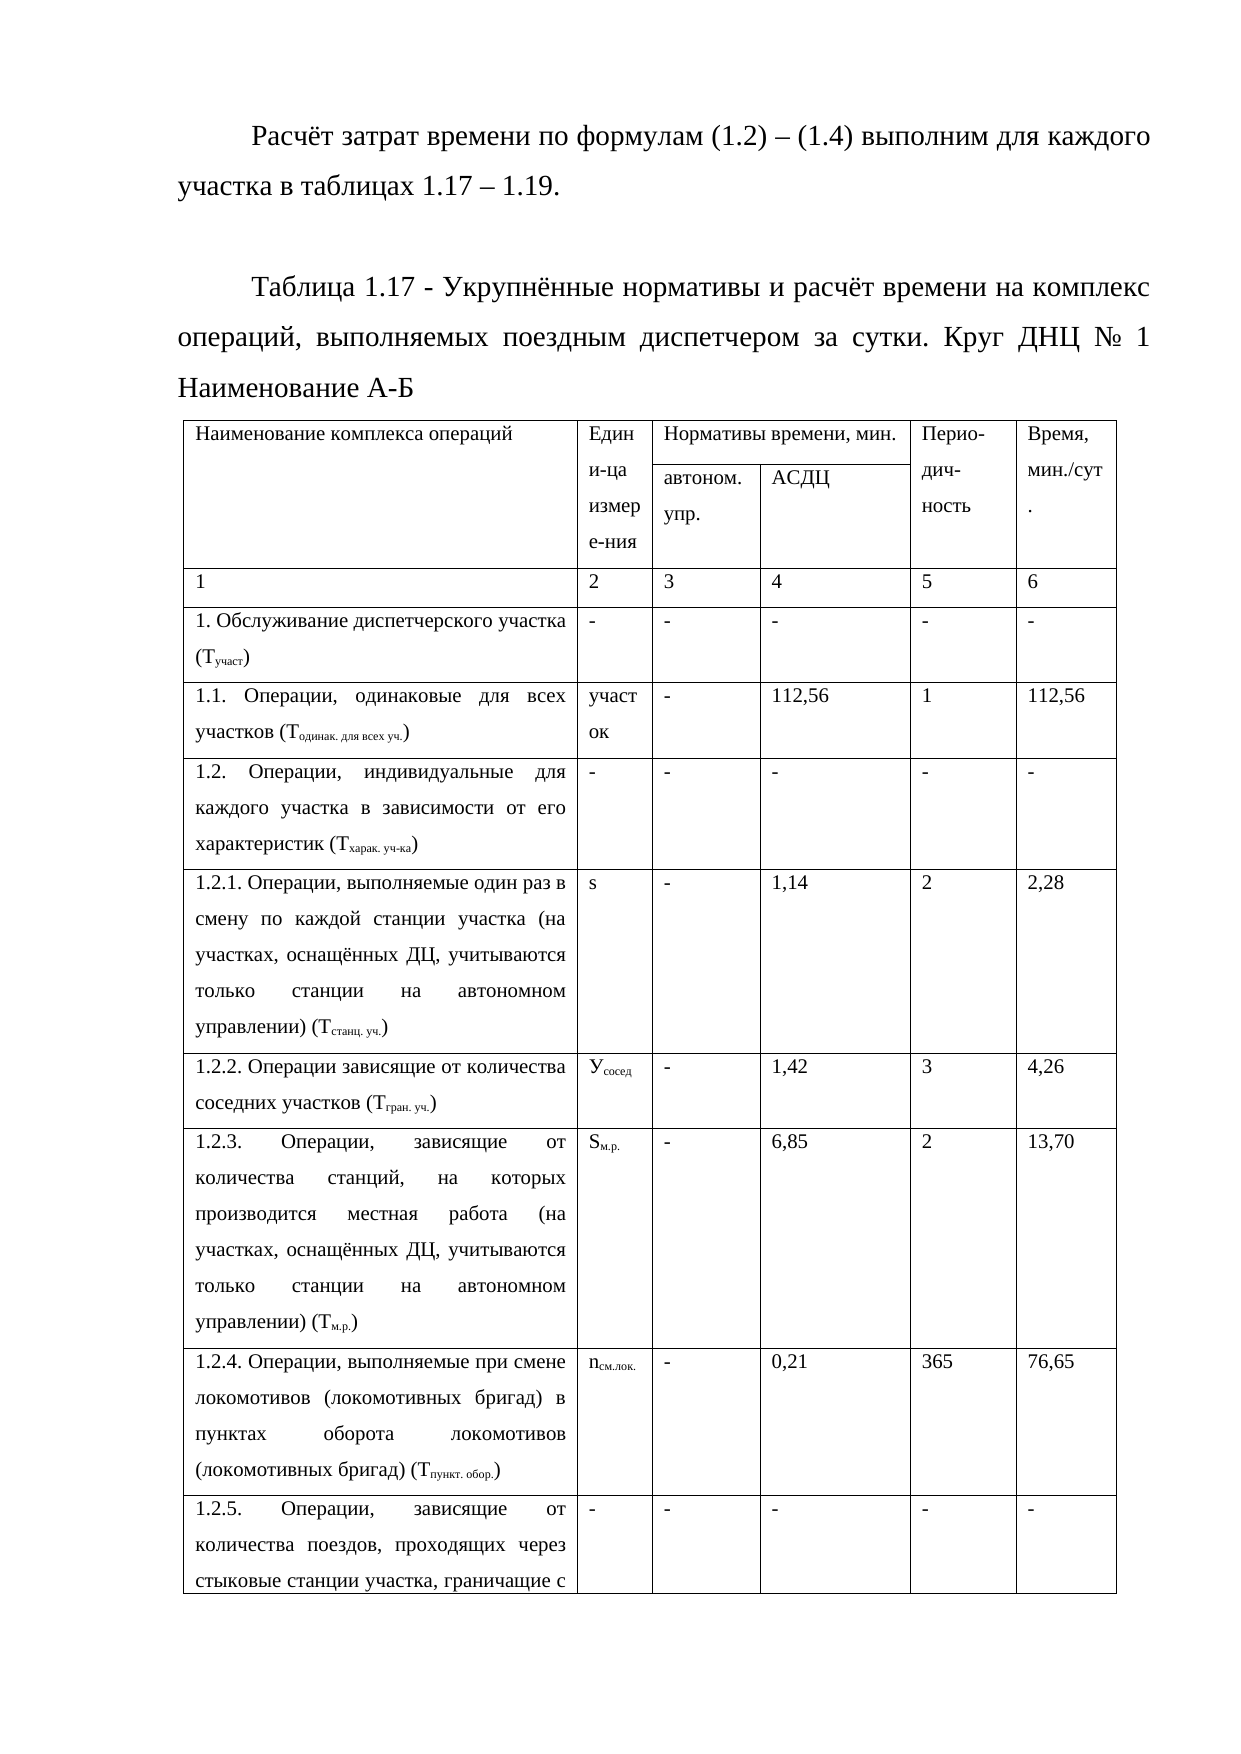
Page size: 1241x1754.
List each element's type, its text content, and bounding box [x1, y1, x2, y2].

table_cell 365 [911, 1349, 1016, 1495]
table_header Время, мин./сут. [1017, 421, 1116, 567]
table_cell 3 [653, 569, 760, 607]
table_cell - [1017, 759, 1116, 869]
table_cell 2,28 [1017, 870, 1116, 1053]
table_cell s [578, 870, 652, 1053]
table_cell 6,85 [761, 1129, 910, 1348]
table_cell 2 [911, 870, 1016, 1053]
table_cell - [578, 608, 652, 682]
table_cell 1,14 [761, 870, 910, 1053]
table_cell - [761, 1496, 910, 1592]
table_cell - [1017, 1496, 1116, 1592]
table_cell Sм.р. [578, 1129, 652, 1348]
table_cell - [653, 870, 760, 1053]
table_cell - [578, 759, 652, 869]
table_cell 1 [911, 683, 1016, 758]
table_cell - [653, 1129, 760, 1348]
table_cell - [653, 1054, 760, 1128]
table_header Нормативы времени, мин. [653, 421, 910, 464]
table_header Наименование комплекса операций [184, 421, 577, 567]
table_cell 2 [578, 569, 652, 607]
table_cell 2 [911, 1129, 1016, 1348]
table_cell - [578, 1496, 652, 1592]
table_cell - [911, 1496, 1016, 1592]
table_cell 1.2.2. Операции зависящие от количества соседних участков (Тгран. уч.) [184, 1054, 577, 1128]
table_cell 5 [911, 569, 1016, 607]
table_cell 112,56 [761, 683, 910, 758]
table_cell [184, 1496, 577, 1592]
table_cell - [911, 759, 1016, 869]
table_cell - [653, 1349, 760, 1495]
table_cell - [1017, 608, 1116, 682]
table_cell - [761, 759, 910, 869]
table_cell 6 [1017, 569, 1116, 607]
table_cell 76,65 [1017, 1349, 1116, 1495]
table_cell - [653, 759, 760, 869]
text Таблица 1.17 - Укрупнённые нормативы и расчёт времени на комплекс операций, выполняемых поездным диспетчером за сутки. Круг ДНЦ № 1 Наименование А-Б [177, 269, 1152, 403]
table_cell участок [578, 683, 652, 758]
table_cell 4,26 [1017, 1054, 1116, 1128]
table_cell - [761, 608, 910, 682]
table_cell 1.2. Операции, индивидуальные для каждого участка в зависимости от его характеристик (Тхарак. уч-ка) [184, 759, 577, 869]
table_cell - [653, 1496, 760, 1592]
table_cell 1.2.4. Операции, выполняемые при смене локомотивов (локомотивных бригад) в пунктах оборота локомотивов (локомотивных бригад) (Тпункт. обор.) [184, 1349, 577, 1495]
table_cell 1.2.3. Операции, зависящие от количества станций, на которых производится местная работа (на участках, оснащённых ДЦ, учитываются только станции на автономном управлении) (Тм.р.) [184, 1129, 577, 1348]
text Расчёт затрат времени по формулам (1.2) – (1.4) выполним для каждого участка в таблицах 1.17 – 1.19. [177, 118, 1152, 202]
table_cell 112,56 [1017, 683, 1116, 758]
table_cell 3 [911, 1054, 1016, 1128]
table_cell 13,70 [1017, 1129, 1116, 1348]
table_cell 1.2.1. Операции, выполняемые один раз в смену по каждой станции участка (на участках, оснащённых ДЦ, учитываются только станции на автономном управлении) (Тстанц. уч.) [184, 870, 577, 1053]
table_header Едини-ца измере-ния [578, 421, 652, 567]
table_cell - [653, 683, 760, 758]
table_cell 1 [184, 569, 577, 607]
table_cell АСДЦ [761, 465, 910, 567]
table_cell 4 [761, 569, 910, 607]
table_cell 0,21 [761, 1349, 910, 1495]
table_cell nсм.лок. [578, 1349, 652, 1495]
table_cell Усосед [578, 1054, 652, 1128]
table_header Перио- дич- ность [911, 421, 1016, 567]
table_cell 1.1. Операции, одинаковые для всех участков (Тодинак. для всех уч.) [184, 683, 577, 758]
table_cell автоном. упр. [653, 465, 760, 567]
table_cell - [653, 608, 760, 682]
table_cell 1,42 [761, 1054, 910, 1128]
table_cell - [911, 608, 1016, 682]
table_cell 1. Обслуживание диспетчерского участка (Тучаст) [184, 608, 577, 682]
